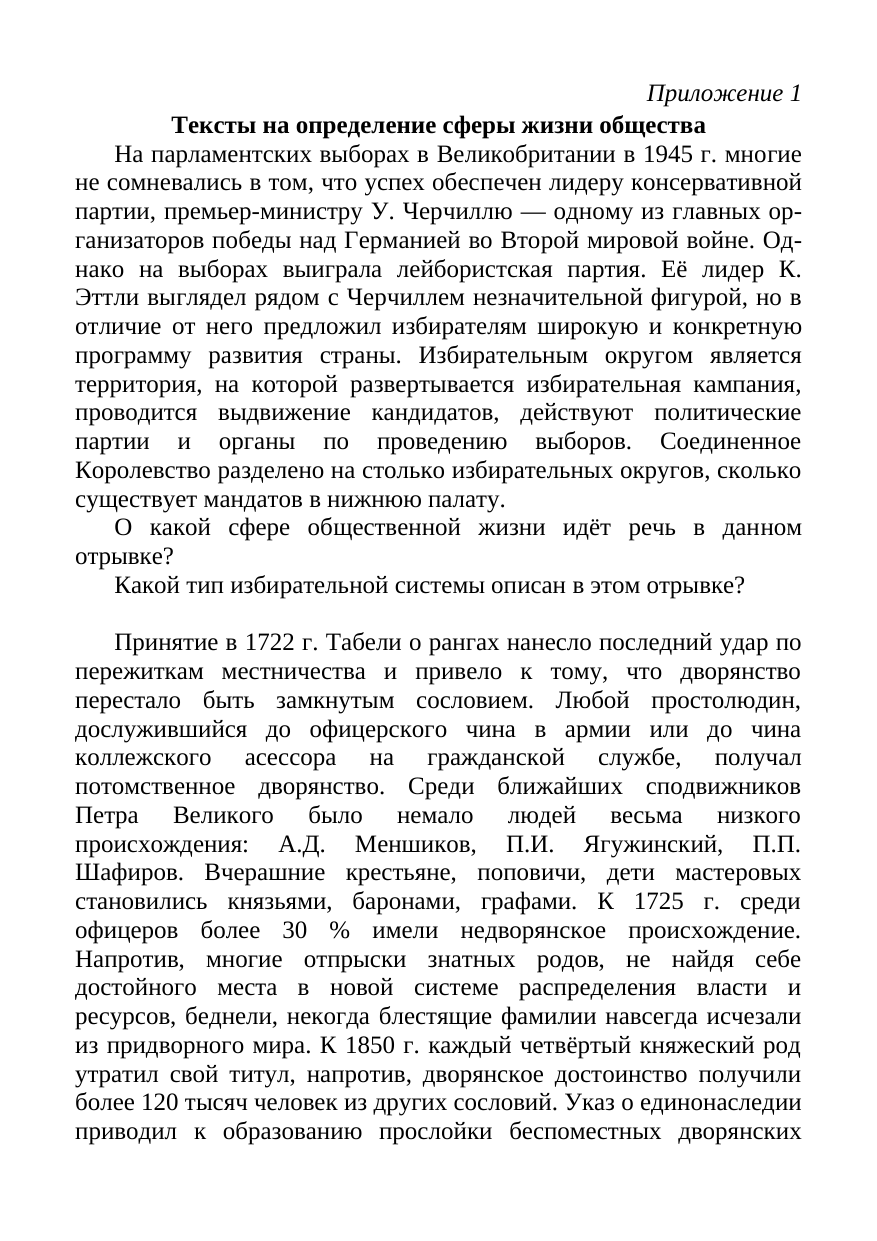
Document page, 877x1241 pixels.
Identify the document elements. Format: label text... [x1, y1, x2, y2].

text Тексты на определение сферы жизни общества [75, 107, 802, 139]
text Приложение 1 [75, 75, 802, 107]
text О какой сфере общественной жизни идёт речь в данном отрывке? [75, 512, 802, 570]
text Какой тип избирательной системы описан в этом отрывке? [75, 570, 802, 599]
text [75, 627, 802, 1145]
text На парламентских выборах в Великобритании в 1945 г. многие не сомневались в том, что успех обеспечен лидеру консервативной партии, премьер-министру У. Черчиллю — одному из главных организаторов победы над Германией во Второй мировой войне. Однако на выборах выиграла лейбористская партия. Её лидер К. Эттли выглядел рядом с Черчиллем незначительной фигурой, но в отличие от него предложил избирателям широкую и конкретную программу развития страны. Избирательным округом является территория, на которой развертывается избирательная кампания, проводится выдвижение кандидатов, действуют политические партии и органы по проведению выборов. Соединенное Королевство разделено на столько избирательных округов, сколько существует мандатов в нижнюю палату. [75, 139, 802, 512]
